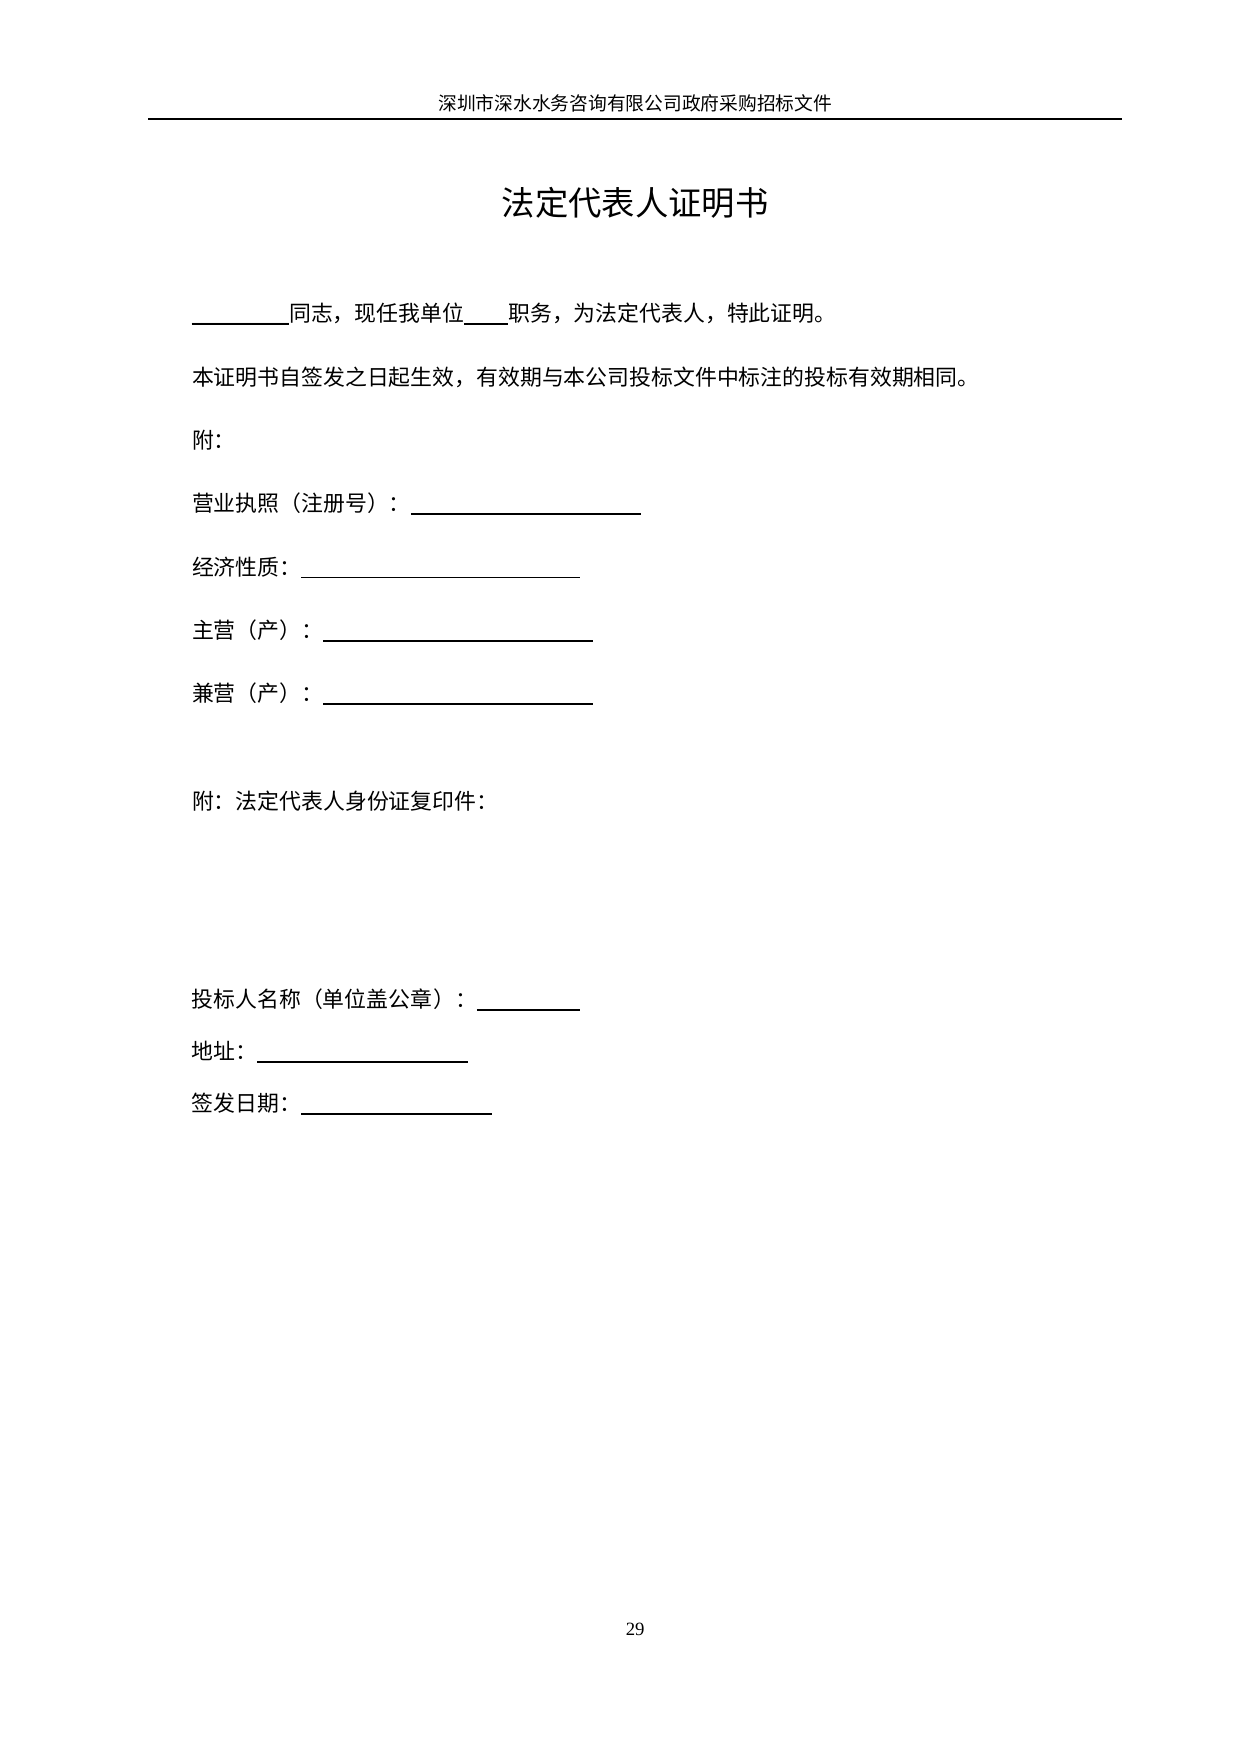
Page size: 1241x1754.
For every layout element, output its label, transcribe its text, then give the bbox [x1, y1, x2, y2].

text 签发日期： [191, 1070, 1122, 1122]
text 营业执照（注册号）： [148, 486, 1122, 518]
text 主营（产）： [148, 613, 1122, 644]
text 经济性质： [148, 549, 1122, 581]
text 附： [148, 423, 1122, 454]
text 兼营（产）： [148, 676, 1122, 708]
text 本证明书自签发之日起生效，有效期与本公司投标文件中标注的投标有效期相同。 [148, 359, 1122, 391]
text 投标人名称（单位盖公章）： [191, 966, 1122, 1018]
text 附：法定代表人身份证复印件： [148, 784, 1122, 816]
text 法定代表人证明书 [148, 176, 1122, 224]
text __________同志，现任我单位 职务，为法定代表人，特此证明。 [148, 296, 1122, 328]
text 地址： [191, 1018, 1122, 1070]
